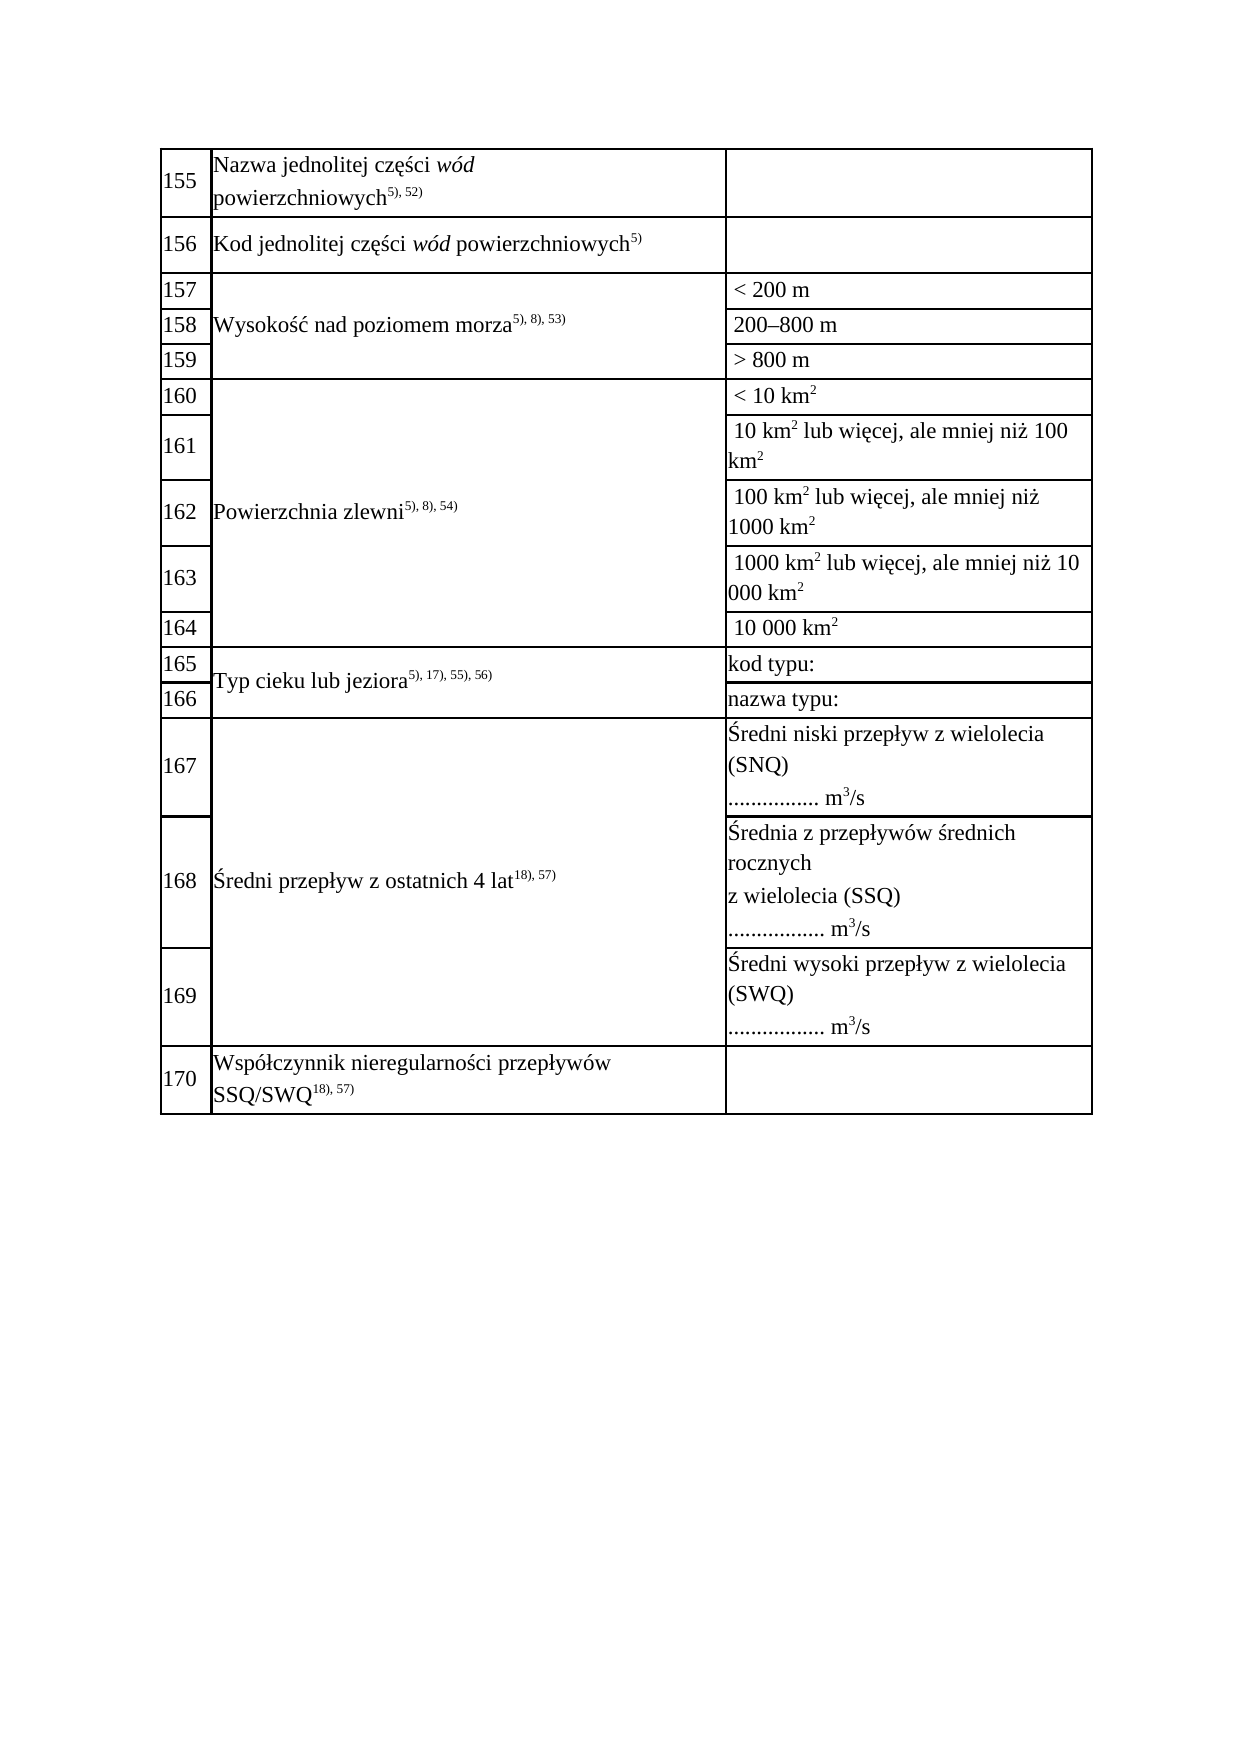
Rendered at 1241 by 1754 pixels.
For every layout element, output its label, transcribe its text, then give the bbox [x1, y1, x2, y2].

table_cell 162 [162, 481, 210, 545]
table_cell 156 [162, 218, 210, 272]
table_cell 160 [162, 380, 210, 414]
table_cell 1000 km2 lub więcej, ale mniej niż 10 000 km2 [727, 547, 1091, 611]
table_cell Współczynnik nieregularności przepływów SSQ/SWQ18), 57) [213, 1047, 725, 1113]
table_cell 170 [162, 1047, 210, 1113]
table_cell 164 [162, 613, 210, 646]
table_cell < 10 km2 [727, 380, 1091, 414]
table_cell Wysokość nad poziomem morza5), 8), 53) [213, 274, 725, 378]
table_cell Powierzchnia zlewni5), 8), 54) [213, 380, 725, 646]
table_cell 155 [162, 150, 210, 216]
table_cell nazwa typu: [727, 684, 1091, 717]
table_cell [727, 1047, 1091, 1113]
table_cell 200–800 m [727, 310, 1091, 343]
table_cell 168 [162, 818, 210, 947]
table_cell 161 [162, 416, 210, 479]
table_cell Kod jednolitej części wód powierzchniowych5) [213, 218, 725, 272]
table_cell 157 [162, 274, 210, 307]
table_cell 166 [162, 684, 210, 717]
table_cell 158 [162, 310, 210, 343]
table_cell [727, 150, 1091, 216]
table_cell [727, 218, 1091, 272]
table_cell Średni niski przepływ z wielolecia (SNQ) ................ m3/s [727, 719, 1091, 815]
table_cell Nazwa jednolitej części wód powierzchniowych5), 52) [213, 150, 725, 216]
table_cell 159 [162, 345, 210, 378]
table_cell 167 [162, 719, 210, 815]
table_cell kod typu: [727, 648, 1091, 681]
table_cell 163 [162, 547, 210, 611]
table_cell Średni przepływ z ostatnich 4 lat18), 57) [213, 719, 725, 1045]
table_cell < 200 m [727, 274, 1091, 307]
table_cell 169 [162, 949, 210, 1045]
table_cell > 800 m [727, 345, 1091, 378]
table_cell 100 km2 lub więcej, ale mniej niż 1000 km2 [727, 481, 1091, 545]
table_cell Średnia z przepływów średnich rocznych z wielolecia (SSQ) ................. m3/s [727, 818, 1091, 947]
table_cell 10 000 km2 [727, 613, 1091, 646]
table_cell 165 [162, 648, 210, 681]
table_cell Średni wysoki przepływ z wielolecia (SWQ) ................. m3/s [727, 949, 1091, 1045]
table_cell 10 km2 lub więcej, ale mniej niż 100 km2 [727, 416, 1091, 479]
table_cell Typ cieku lub jeziora5), 17), 55), 56) [213, 648, 725, 717]
